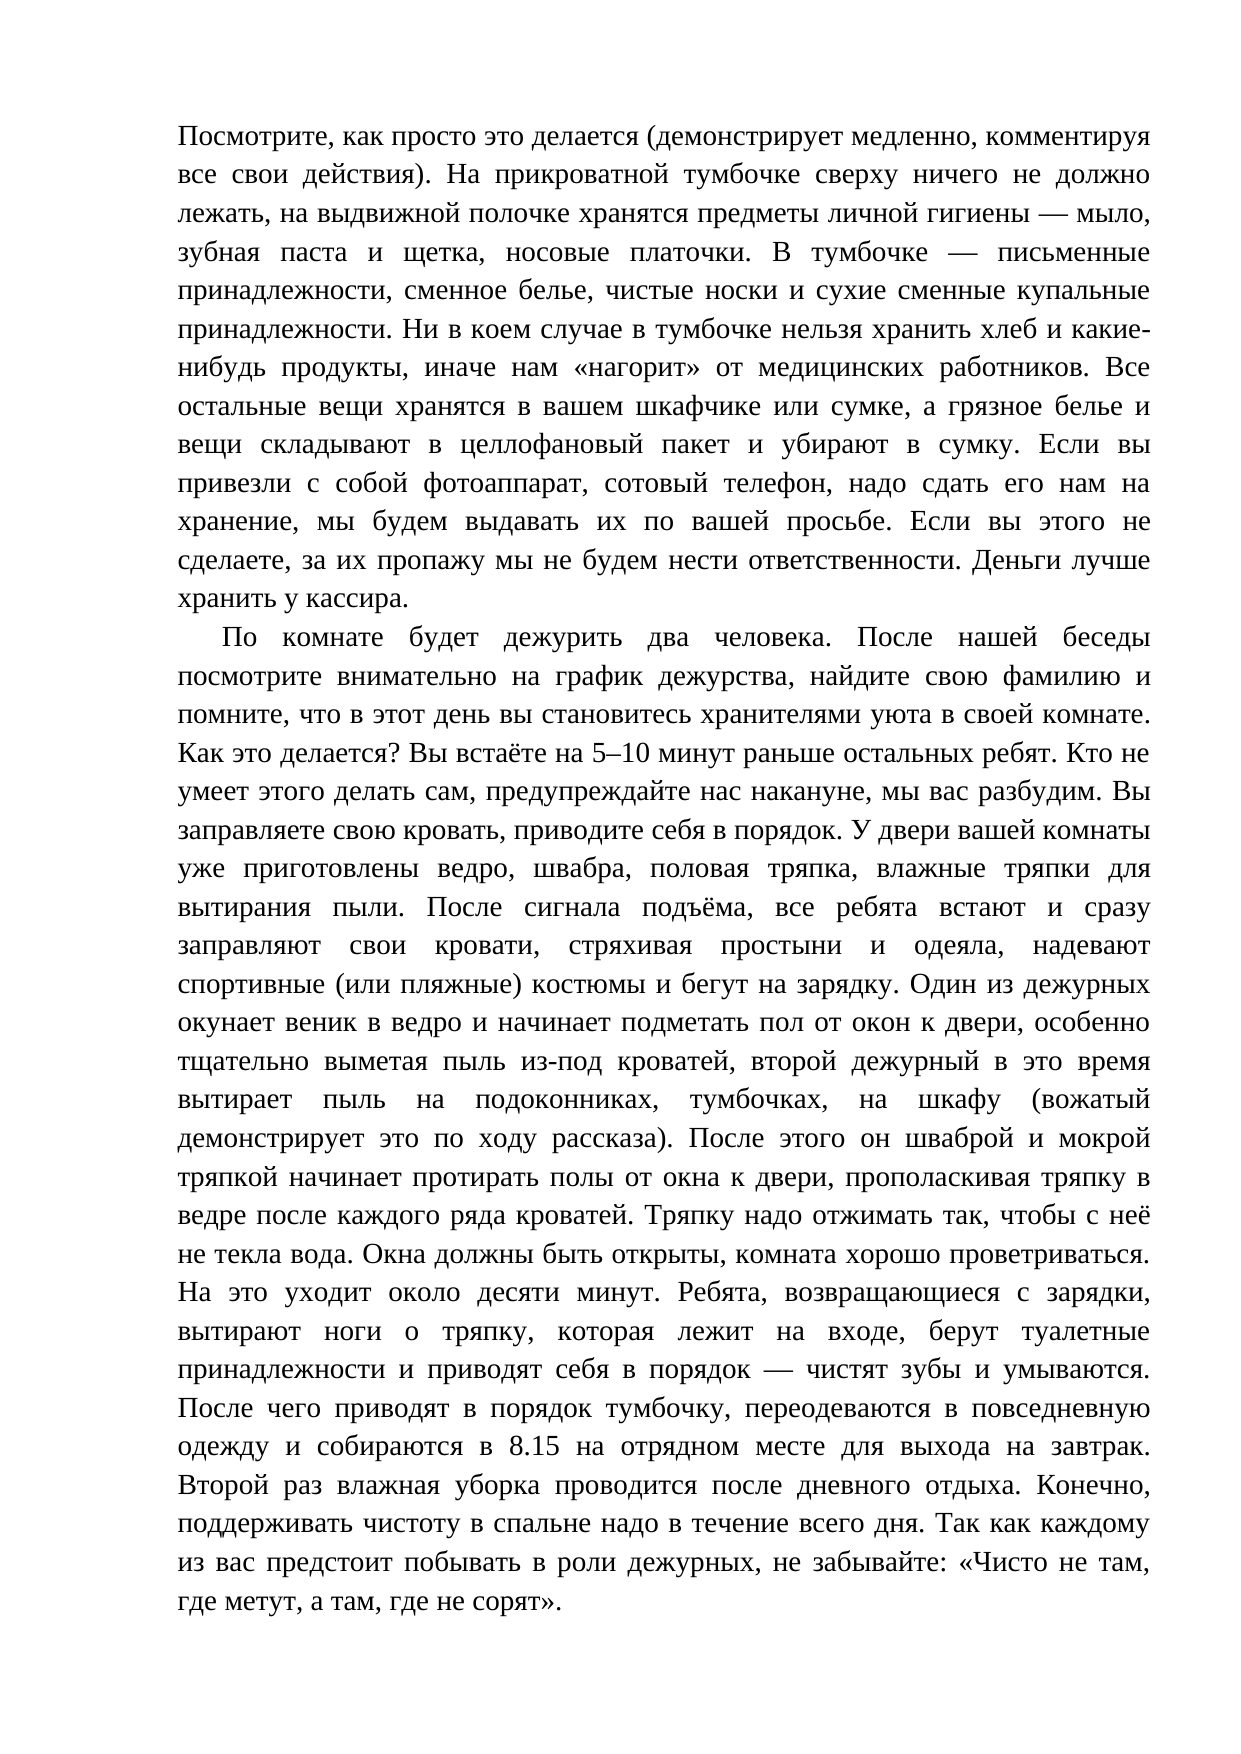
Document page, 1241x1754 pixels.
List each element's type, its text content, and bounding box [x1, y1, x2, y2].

text По комнате будет дежурить два человека. После нашей беседы посмотрите внимательно на график дежурства, найдите свою фамилию и помните, что в этот день вы становитесь хранителями уюта в своей комнате. Как это делается? Вы встаёте на 5–10 минут раньше остальных ребят. Кто не умеет этого делать сам, предупреждайте нас накануне, мы вас разбудим. Вы заправляете свою кровать, приводите себя в порядок. У двери вашей комнаты уже приготовлены ведро, швабра, половая тряпка, влажные тряпки для вытирания пыли. После сигнала подъёма, все ребята встают и сразу заправляют свои кровати, стряхивая простыни и одеяла, надевают спортивные (или пляжные) костюмы и бегут на зарядку. Один из дежурных окунает веник в ведро и начинает подметать пол от окон к двери, особенно тщательно выметая пыль из-под кроватей, второй дежурный в это время вытирает пыль на подоконниках, тумбочках, на шкафу (вожатый демонстрирует это по ходу рассказа). После этого он шваброй и мокрой тряпкой начинает протирать полы от окна к двери, прополаскивая тряпку в ведре после каждого ряда кроватей. Тряпку надо отжимать так, чтобы с неё не текла вода. Окна должны быть открыты, комната хорошо проветриваться. На это уходит около десяти минут. Ребята, возвращающиеся с зарядки, вытирают ноги о тряпку, которая лежит на входе, берут туалетные принадлежности и приводят себя в порядок — чистят зубы и умываются. После чего приводят в порядок тумбочку, переодеваются в повседневную одежду и собираются в 8.15 на отрядном месте для выхода на завтрак. Второй раз влажная уборка проводится после дневного отдыха. Конечно, поддерживать чистоту в спальне надо в течение всего дня. Так как каждому из вас предстоит побывать в роли дежурных, не забывайте: «Чисто не там, где метут, а там, где не сорят». [177, 619, 1152, 1616]
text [177, 118, 1152, 614]
